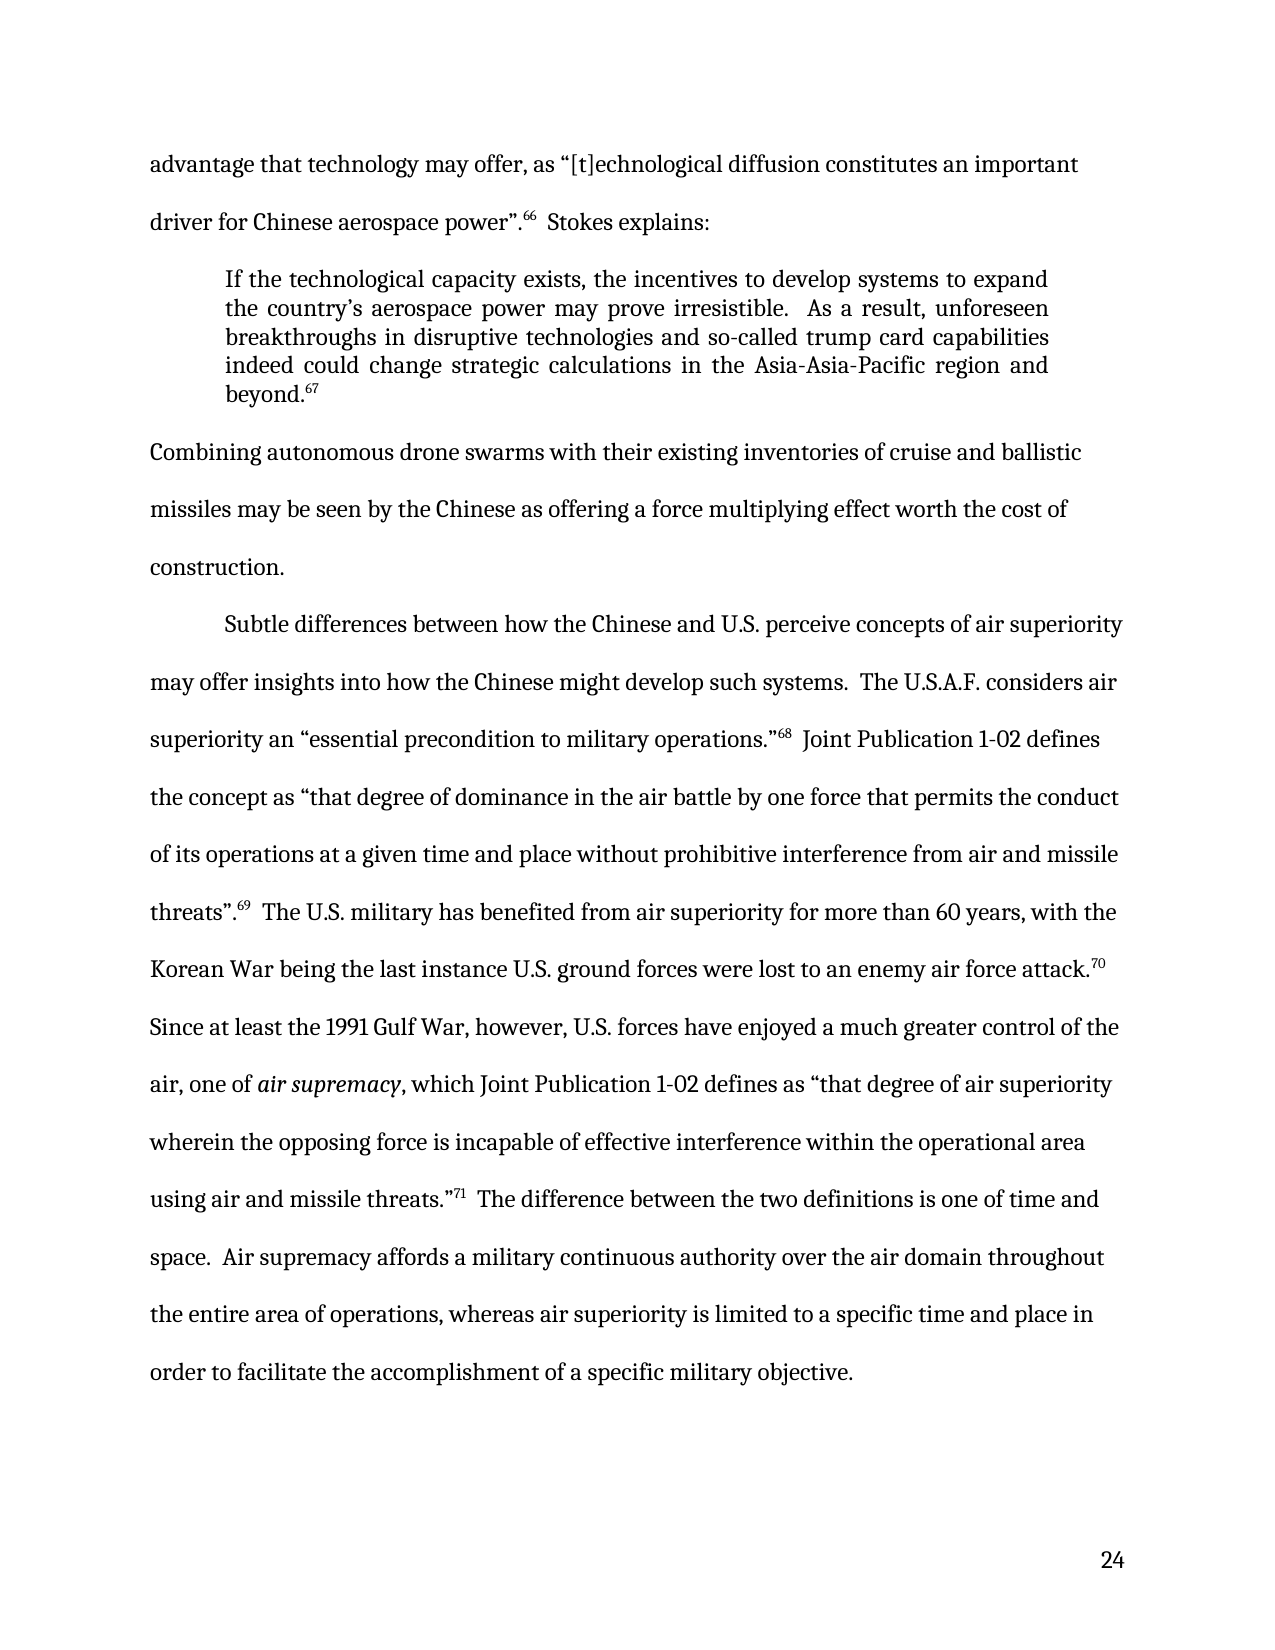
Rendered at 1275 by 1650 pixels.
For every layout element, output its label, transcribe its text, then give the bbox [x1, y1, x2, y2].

text If the technological capacity exists, the incentives to develop systems to expand the country’s aerospace power may prove irresistible. As a result, unforeseen breakthroughs in disruptive technologies and so-called trump card capabilities indeed could change strategic calculations in the Asia-Asia-Pacific region and beyond. [225, 265, 1050, 409]
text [150, 150, 1125, 236]
text Subtle differences between how the Chinese and U.S. perceive concepts of air superiority may offer insights into how the Chinese might develop such systems. The U.S.A.F. considers air superiority an “essential precondition to military operations.” Joint Publication 1-02 defines the concept as “that degree of dominance in the air battle by one force that permits the conduct of its operations at a given time and place without prohibitive interference from air and missile threats”. The U.S. military has benefited from air superiority for more than 60 years, with the Korean War being the last instance U.S. ground forces were lost to an enemy air force attack. Since at least the 1991 Gulf War, however, U.S. forces have enjoyed a much greater control of the air, one of air supremacy, which Joint Publication 1-02 defines as “that degree of air superiority wherein the opposing force is incapable of effective interference within the operational area using air and missile threats.” The difference between the two definitions is one of time and space. Air supremacy affords a military continuous authority over the air domain throughout the entire area of operations, whereas air superiority is limited to a specific time and place in order to facilitate the accomplishment of a specific military objective. [150, 610, 1125, 1386]
text Combining autonomous drone swarms with their existing inventories of cruise and ballistic missiles may be seen by the Chinese as offering a force multiplying effect worth the cost of construction. [150, 437, 1125, 581]
